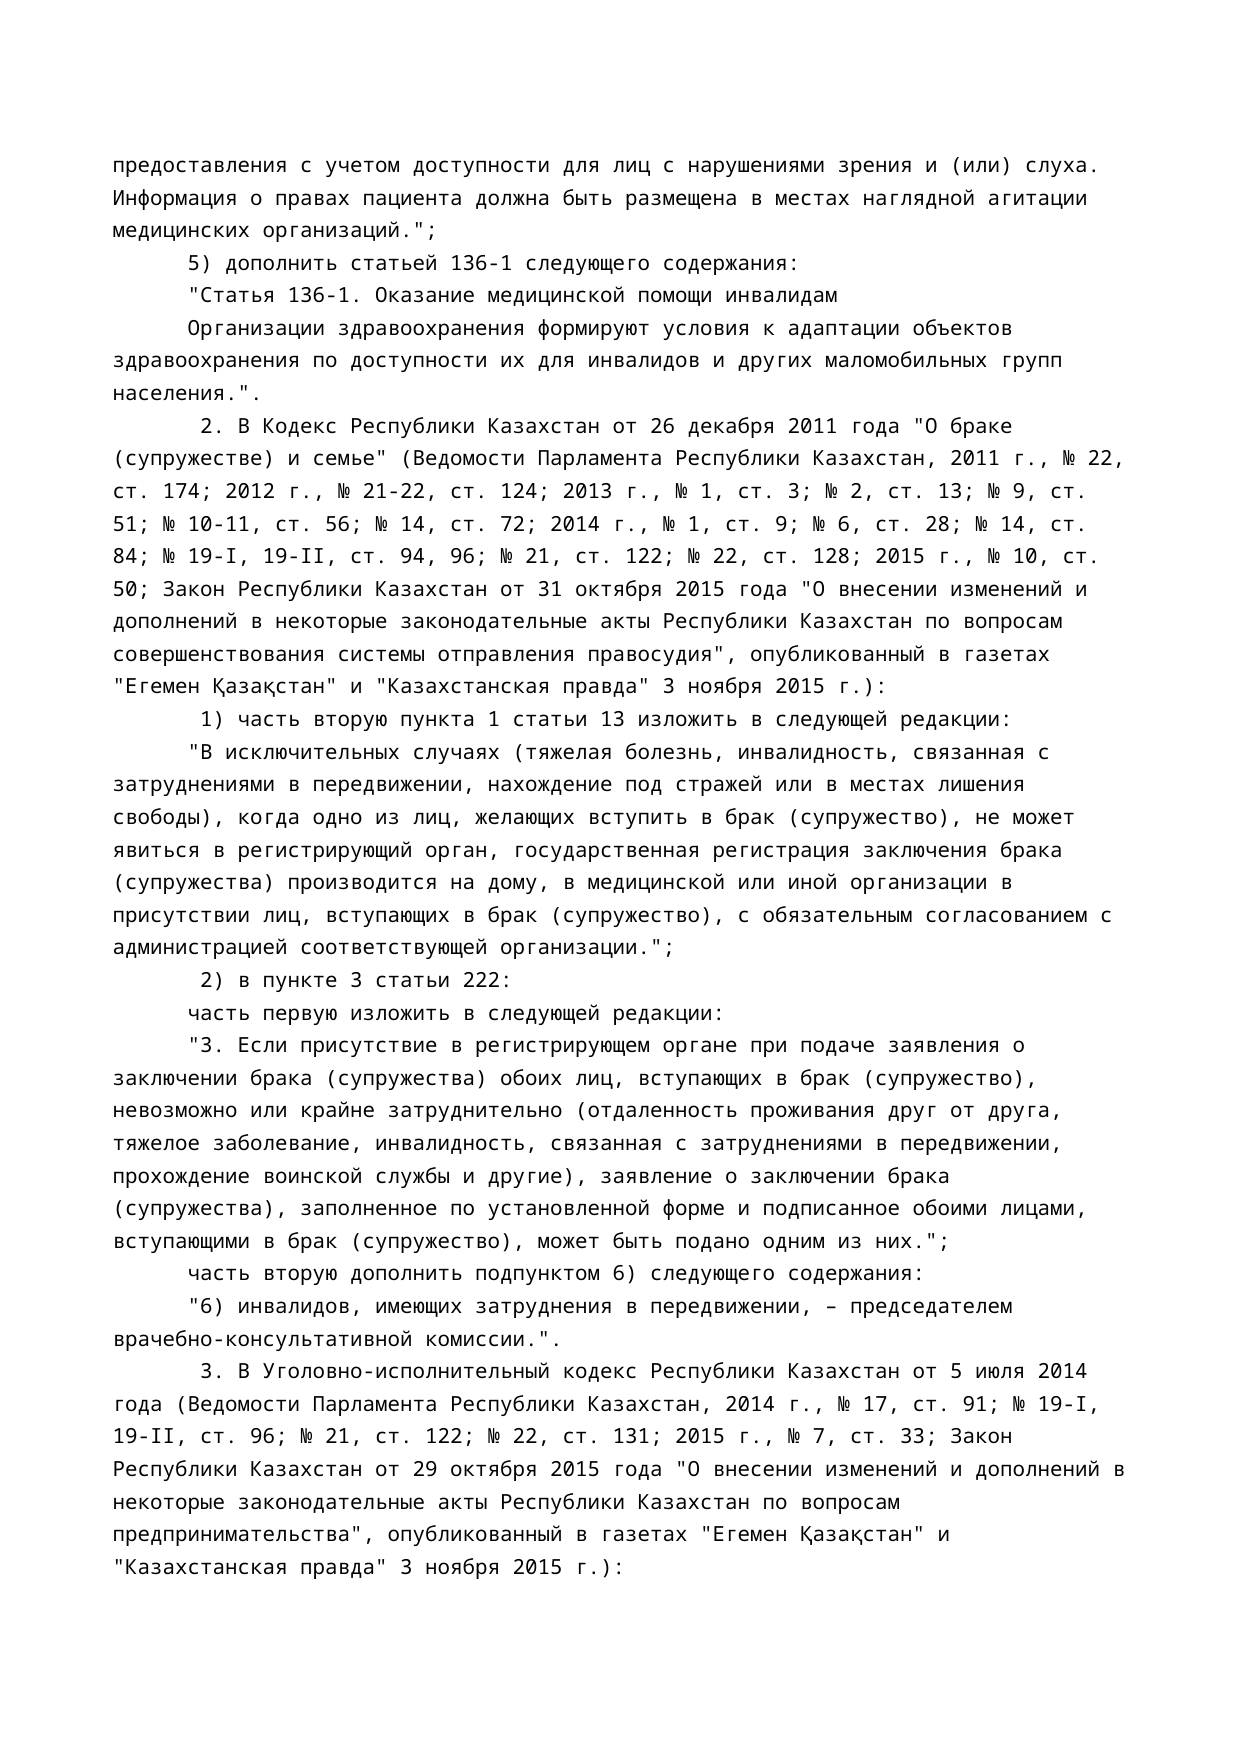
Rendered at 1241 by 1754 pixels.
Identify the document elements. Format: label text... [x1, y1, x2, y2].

text 2) в пункте 3 статьи 222: [112, 965, 1128, 993]
text "Статья 136-1. Оказание медицинской помощи инвалидам [112, 280, 1128, 309]
text 3. В Уголовно-исполнительный кодекс Республики Казахстан от 5 июля 2014 года (Ведомости Парламента Республики Казахстан, 2014 г., № 17, ст. 91; № 19-I, 19-II, ст. 96; № 21, ст. 122; № 22, ст. 131; 2015 г., № 7, ст. 33; Закон Республики Казахстан от 29 октября 2015 года "О внесении изменений и дополнений в некоторые законодательные акты Республики Казахстан по вопросам предпринимательства", опубликованный в газетах "Егемен Қазақстан" и "Казахстанская правда" 3 ноября 2015 г.): [112, 1356, 1128, 1580]
text "3. Если присутствие в регистрирующем органе при подаче заявления о заключении брака (супружества) обоих лиц, вступающих в брак (супружество), невозможно или крайне затруднительно (отдаленность проживания друг от друга, тяжелое заболевание, инвалидность, связанная с затруднениями в передвижении, прохождение воинской службы и другие), заявление о заключении брака (супружества), заполненное по установленной форме и подписанное обоими лицами, вступающими в брак (супружество), может быть подано одним из них."; [112, 1030, 1128, 1254]
text 2. В Кодекс Республики Казахстан от 26 декабря 2011 года "О браке (супружестве) и семье" (Ведомости Парламента Республики Казахстан, 2011 г., № 22, ст. 174; 2012 г., № 21-22, ст. 124; 2013 г., № 1, ст. 3; № 2, ст. 13; № 9, ст. 51; № 10-11, ст. 56; № 14, ст. 72; 2014 г., № 1, ст. 9; № 6, ст. 28; № 14, ст. 84; № 19-I, 19-II, ст. 94, 96; № 21, ст. 122; № 22, ст. 128; 2015 г., № 10, ст. 50; Закон Республики Казахстан от 31 октября 2015 года "О внесении изменений и дополнений в некоторые законодательные акты Республики Казахстан по вопросам совершенствования системы отправления правосудия", опубликованный в газетах "Егемен Қазақстан" и "Казахстанская правда" 3 ноября 2015 г.): [112, 411, 1128, 700]
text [112, 150, 1128, 244]
text часть первую изложить в следующей редакции: [112, 998, 1128, 1026]
text 1) часть вторую пункта 1 статьи 13 изложить в следующей редакции: [112, 704, 1128, 733]
text часть вторую дополнить подпунктом 6) следующего содержания: [112, 1258, 1128, 1287]
text Организации здравоохранения формируют условия к адаптации объектов здравоохранения по доступности их для инвалидов и других маломобильных групп населения.". [112, 313, 1128, 407]
text "6) инвалидов, имеющих затруднения в передвижении, – председателем врачебно-консультативной комиссии.". [112, 1291, 1128, 1352]
text 5) дополнить статьей 136-1 следующего содержания: [112, 248, 1128, 276]
text "В исключительных случаях (тяжелая болезнь, инвалидность, связанная с затруднениями в передвижении, нахождение под стражей или в местах лишения свободы), когда одно из лиц, желающих вступить в брак (супружество), не может явиться в регистрирующий орган, государственная регистрация заключения брака (супружества) производится на дому, в медицинской или иной организации в присутствии лиц, вступающих в брак (супружество), с обязательным согласованием с администрацией соответствующей организации."; [112, 737, 1128, 961]
